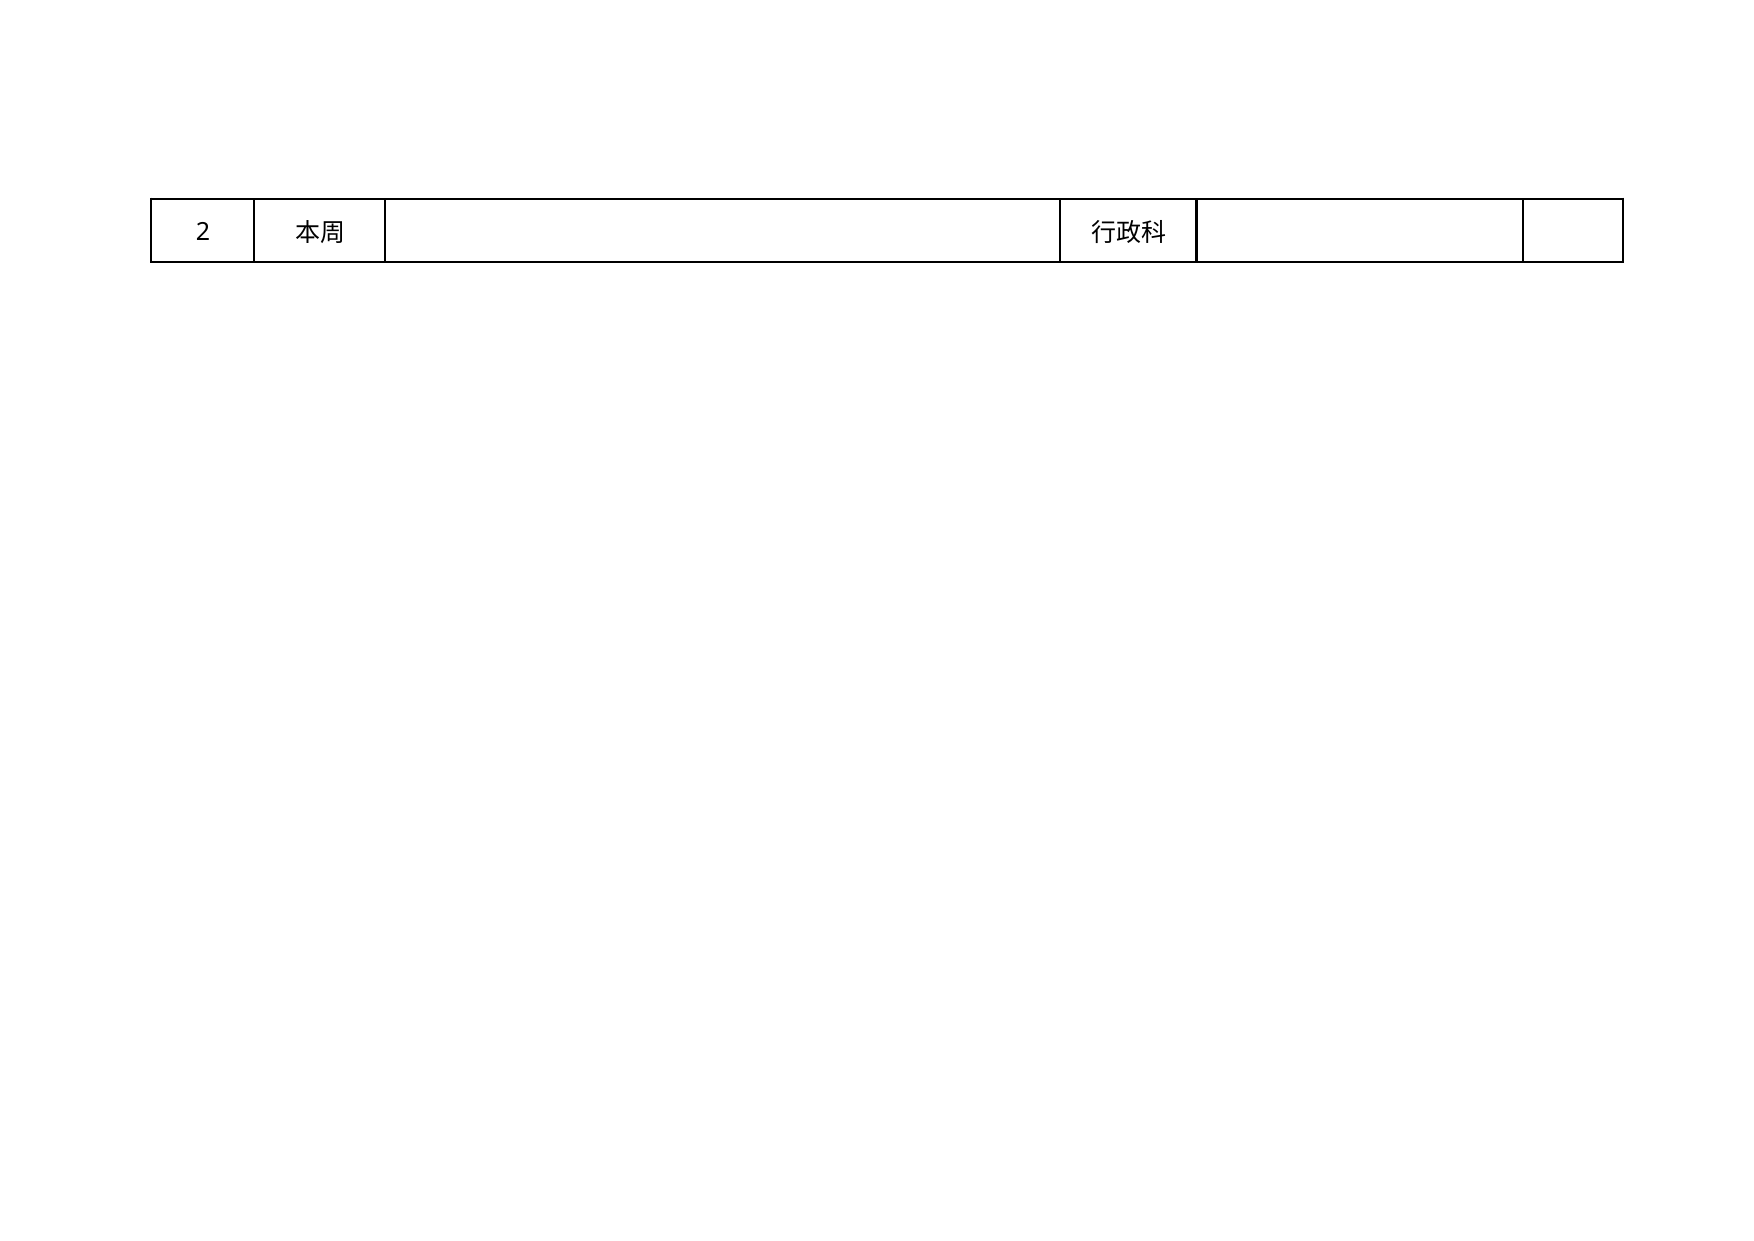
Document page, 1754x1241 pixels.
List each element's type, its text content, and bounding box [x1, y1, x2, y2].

table_cell [1198, 200, 1522, 261]
table_cell [1524, 200, 1622, 261]
table_cell [386, 200, 1059, 261]
table_cell 本周 [255, 200, 384, 261]
table_cell 2 [152, 200, 253, 261]
table_cell 行政科 [1061, 200, 1195, 261]
